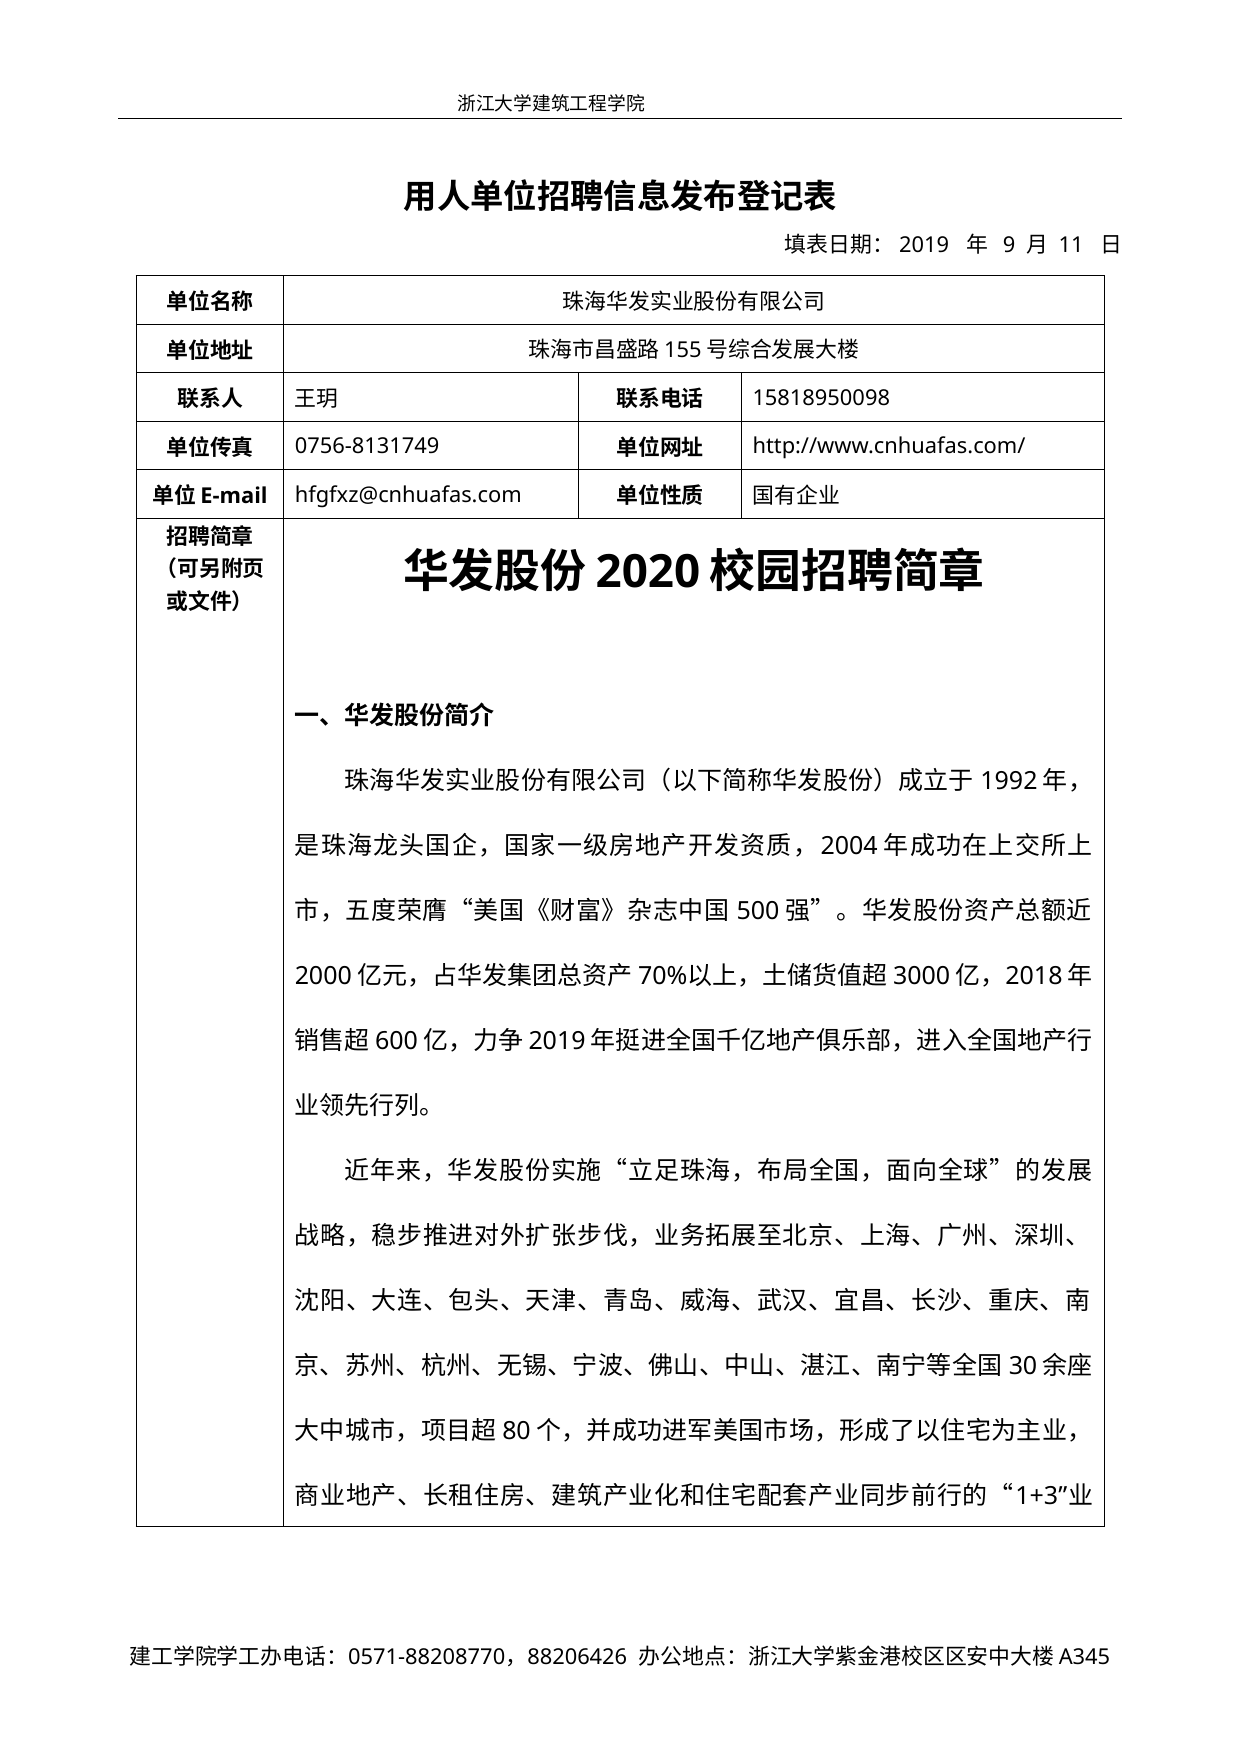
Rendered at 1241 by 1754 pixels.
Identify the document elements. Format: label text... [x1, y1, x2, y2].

table_cell 单位性质 [579, 470, 741, 517]
table_cell 0756-8131749 [284, 422, 578, 469]
table_cell 招聘简章（可另附页或文件） [137, 519, 283, 1526]
table_cell http://www.cnhuafas.com/ [742, 422, 1104, 469]
table_header 单位名称 [137, 276, 283, 324]
table_cell hfgfxz@cnhuafas.com [284, 470, 578, 517]
table_header 珠海华发实业股份有限公司 [284, 276, 1104, 324]
table_cell 联系人 [137, 373, 283, 421]
text 填表日期： 2019 年 9 月 11 日 [118, 227, 1122, 259]
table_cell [284, 519, 1104, 1526]
table_cell 王玥 [284, 373, 578, 421]
table_cell 单位传真 [137, 422, 283, 469]
table_cell 15818950098 [742, 373, 1104, 421]
table_cell 珠海市昌盛路155号综合发展大楼 [284, 325, 1104, 372]
table_cell 单位网址 [579, 422, 741, 469]
table_cell 单位E-mail [137, 470, 283, 517]
table_cell 单位地址 [137, 325, 283, 372]
table_cell 国有企业 [742, 470, 1104, 517]
table_cell 联系电话 [579, 373, 741, 421]
text 用人单位招聘信息发布登记表 [118, 162, 1122, 227]
